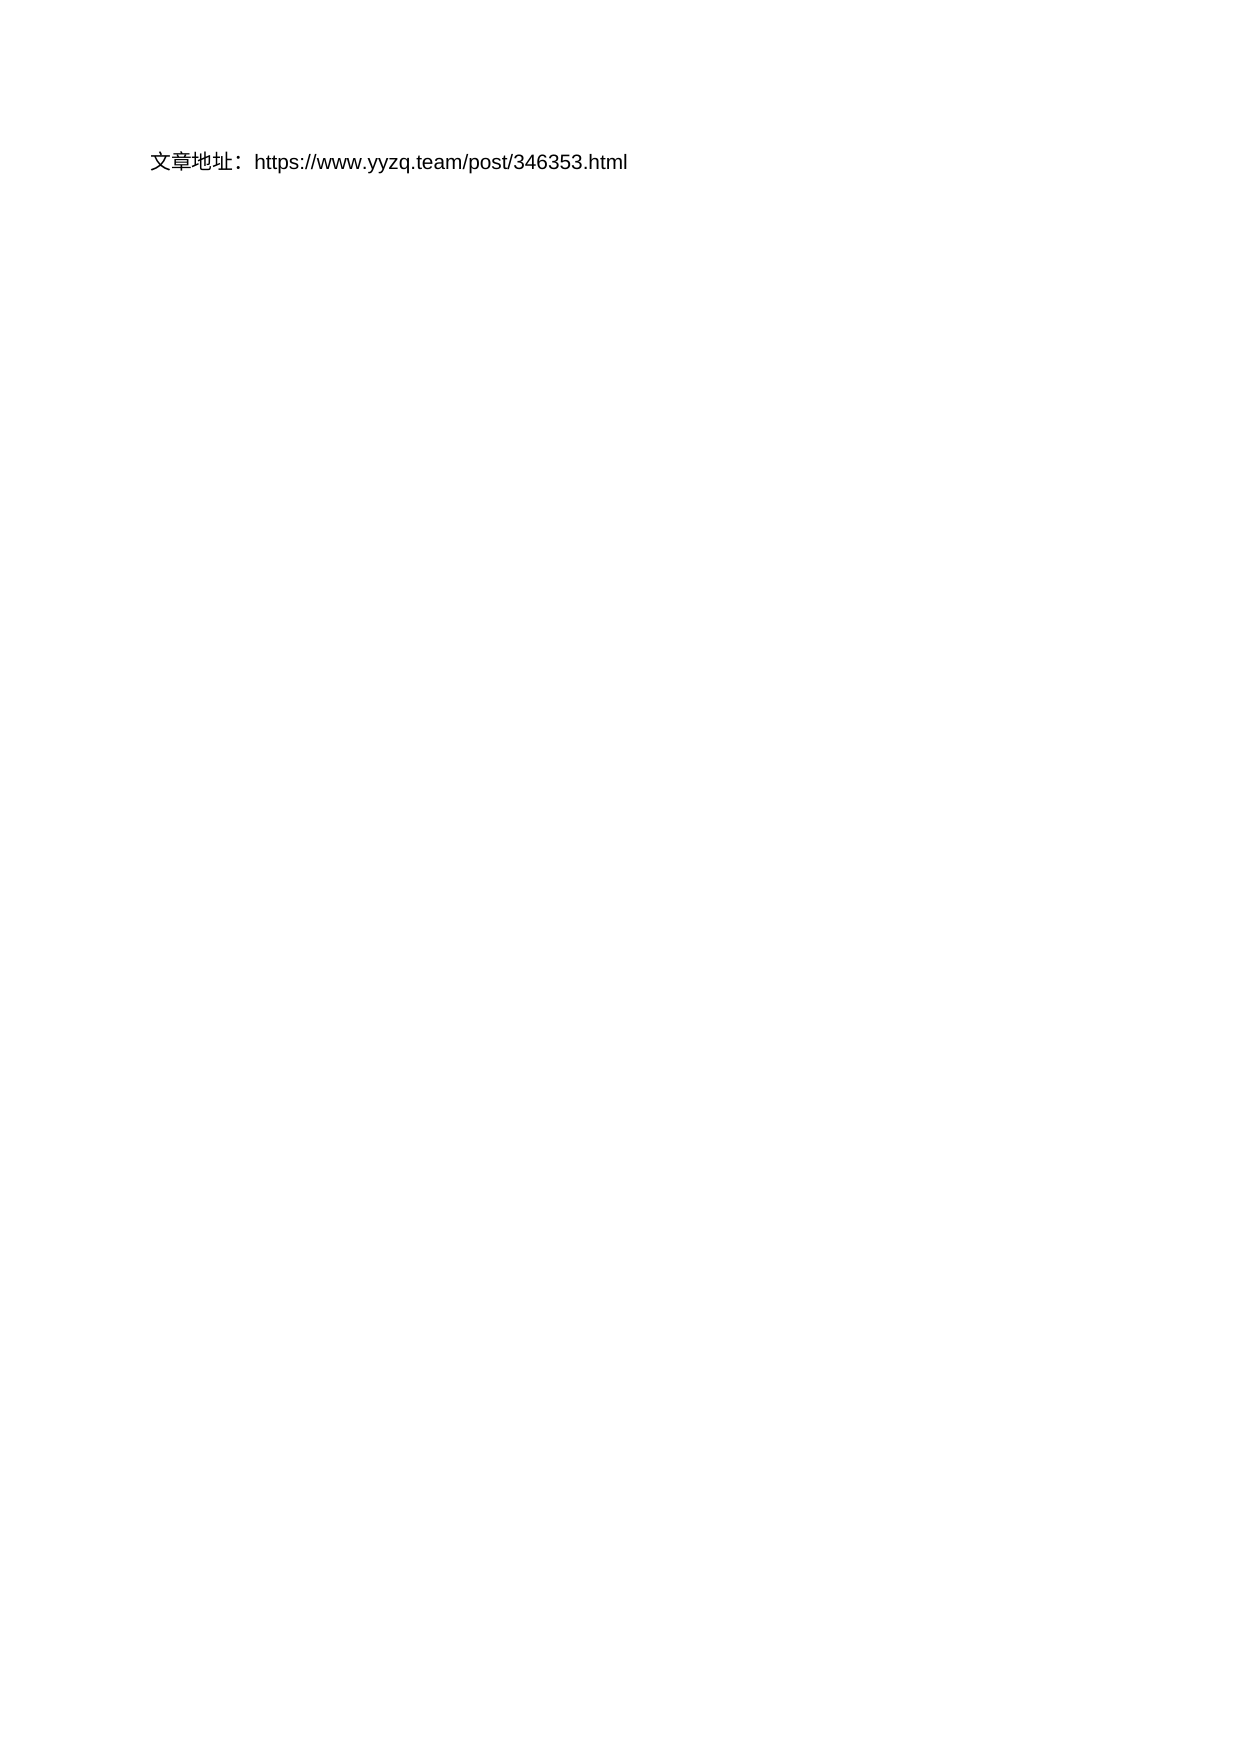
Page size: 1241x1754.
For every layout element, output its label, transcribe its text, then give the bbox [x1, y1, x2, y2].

text 文章地址：https://www.yyzq.team/post/346353.html [150, 150, 1090, 174]
